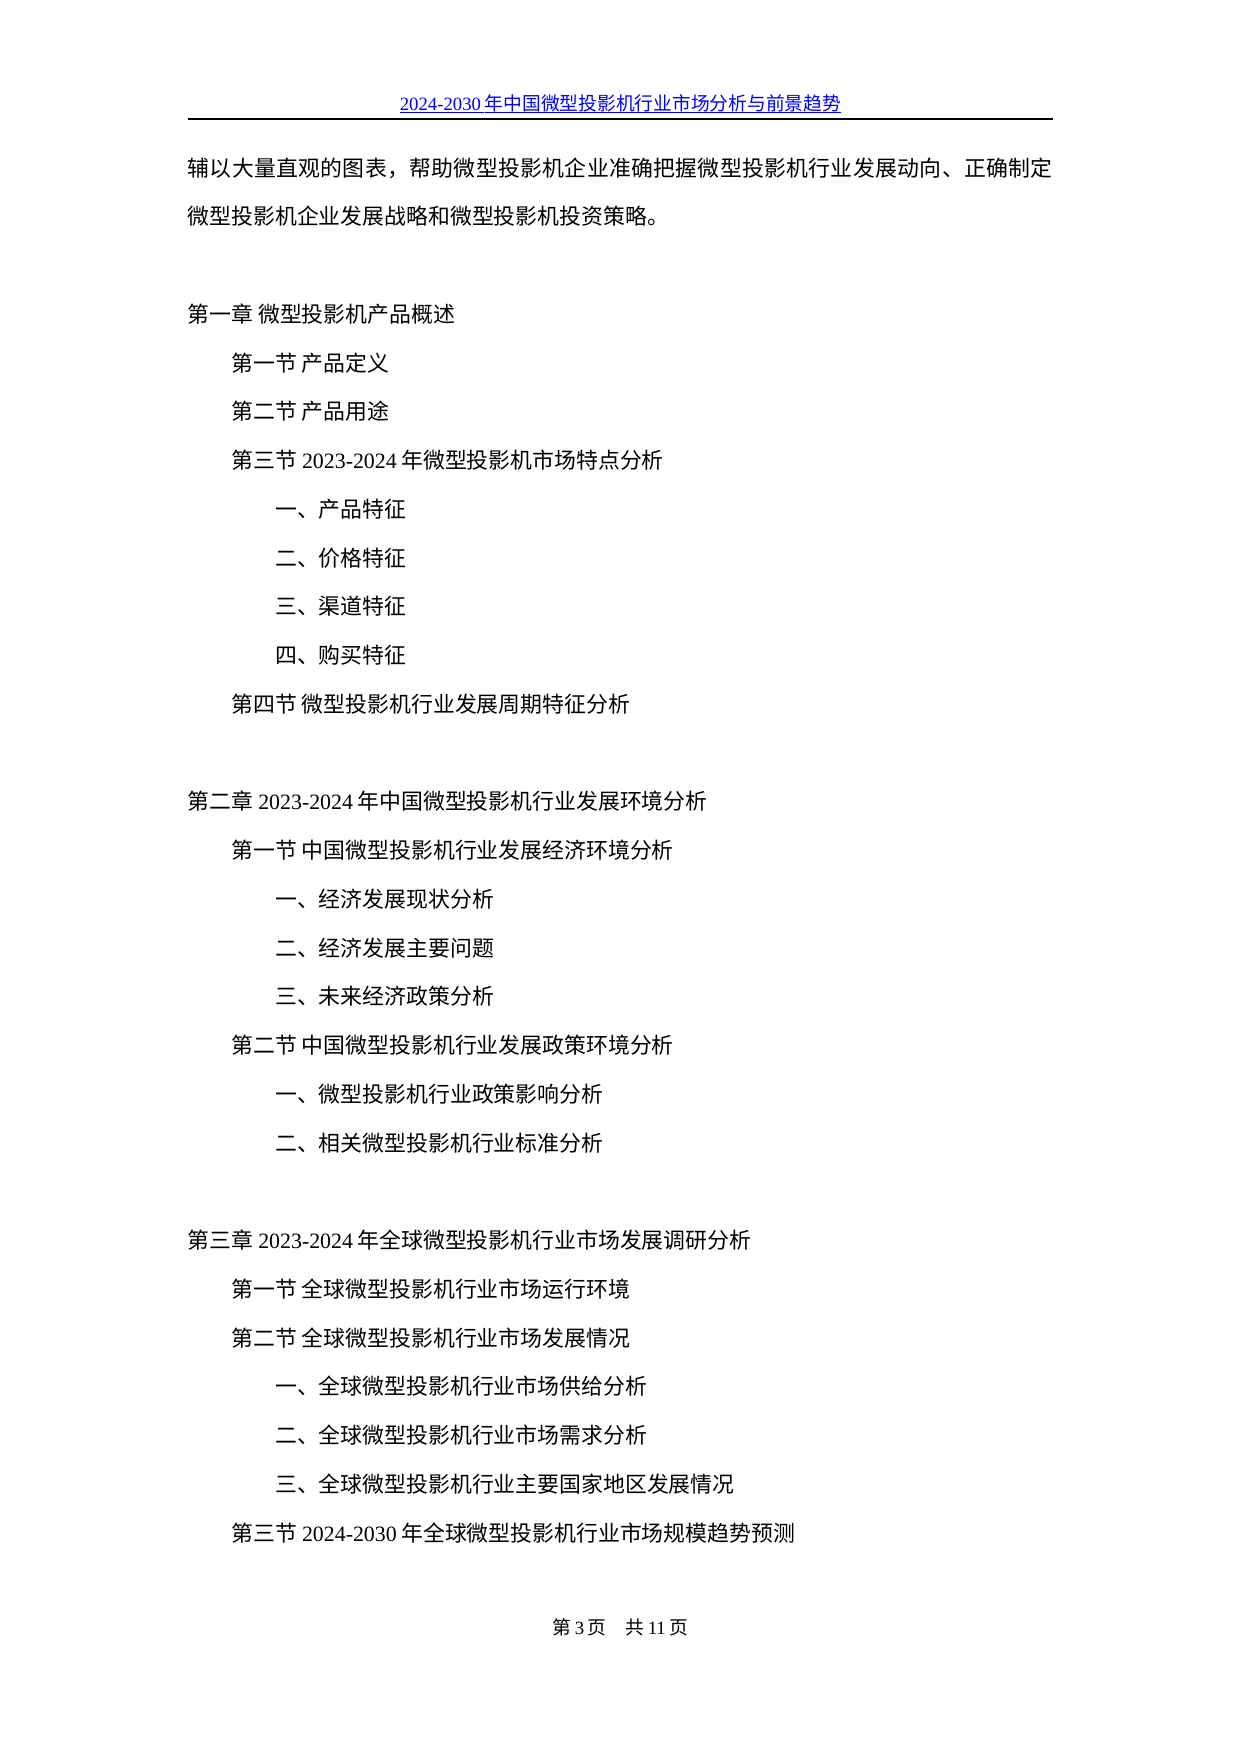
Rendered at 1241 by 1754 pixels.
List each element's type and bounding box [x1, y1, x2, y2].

text [187, 150, 1053, 1548]
